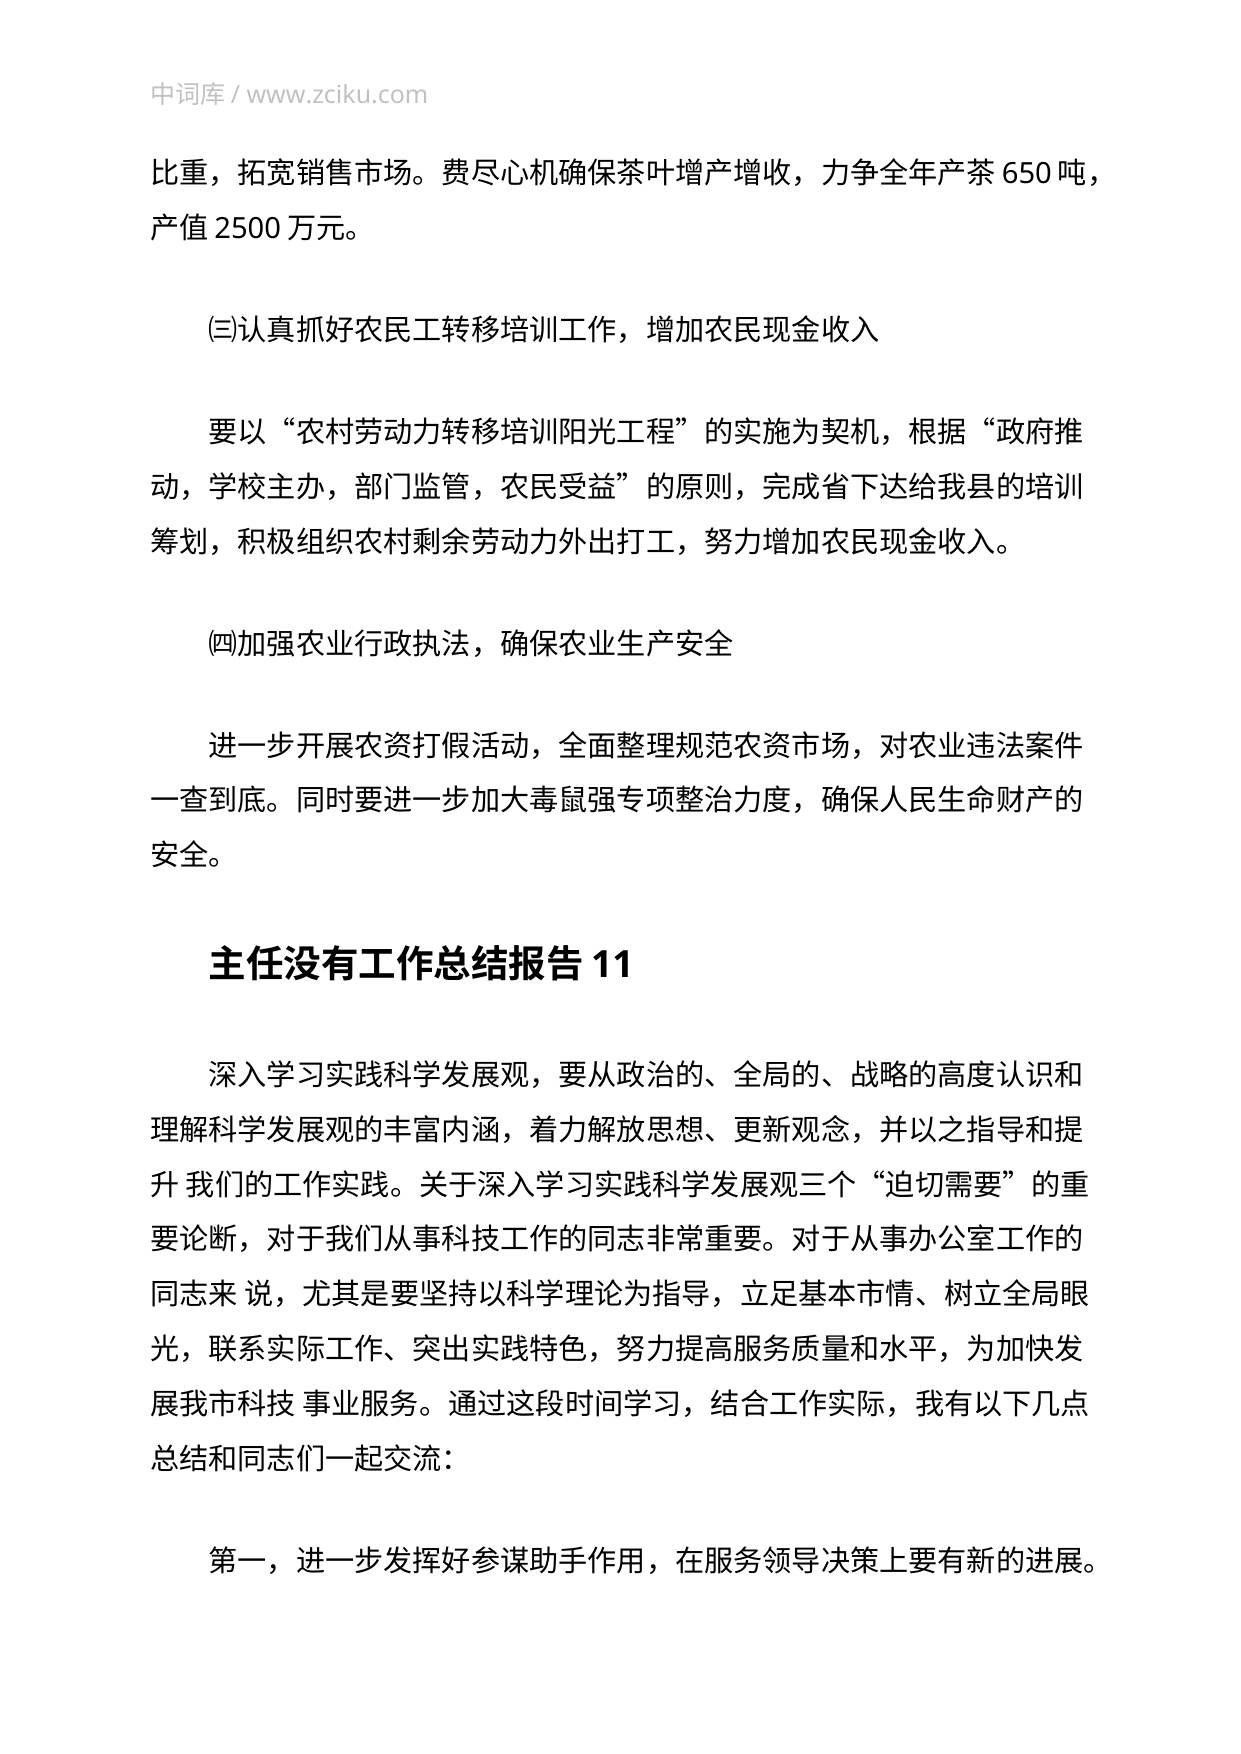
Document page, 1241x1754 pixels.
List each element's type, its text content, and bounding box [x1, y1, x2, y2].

text 要以“农村劳动力转移培训阳光工程”的实施为契机，根据“政府推动，学校主办，部门监管，农民受益”的原则，完成省下达给我县的培训筹划，积极组织农村剩余劳动力外出打工，努力增加农民现金收入。 [150, 409, 1090, 561]
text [150, 1537, 1090, 1579]
text ㈣加强农业行政执法，确保农业生产安全 [150, 620, 1090, 663]
text 进一步开展农资打假活动，全面整理规范农资市场，对农业违法案件一查到底。同时要进一步加大毒鼠强专项整治力度，确保人民生命财产的安全。 [150, 722, 1090, 874]
text 主任没有工作总结报告11 [150, 934, 1090, 988]
text 深入学习实践科学发展观，要从政治的、全局的、战略的高度认识和理解科学发展观的丰富内涵，着力解放思想、更新观念，并以之指导和提升 我们的工作实践。关于深入学习实践科学发展观三个“迫切需要”的重要论断，对于我们从事科技工作的同志非常重要。对于从事办公室工作的同志来 说，尤其是要坚持以科学理论为指导，立足基本市情、树立全局眼光，联系实际工作、突出实践特色，努力提高服务质量和水平，为加快发展我市科技 事业服务。通过这段时间学习，结合工作实际，我有以下几点总结和同志们一起交流： [150, 1051, 1090, 1478]
text ㈢认真抓好农民工转移培训工作，增加农民现金收入 [150, 307, 1090, 349]
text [150, 150, 1090, 247]
